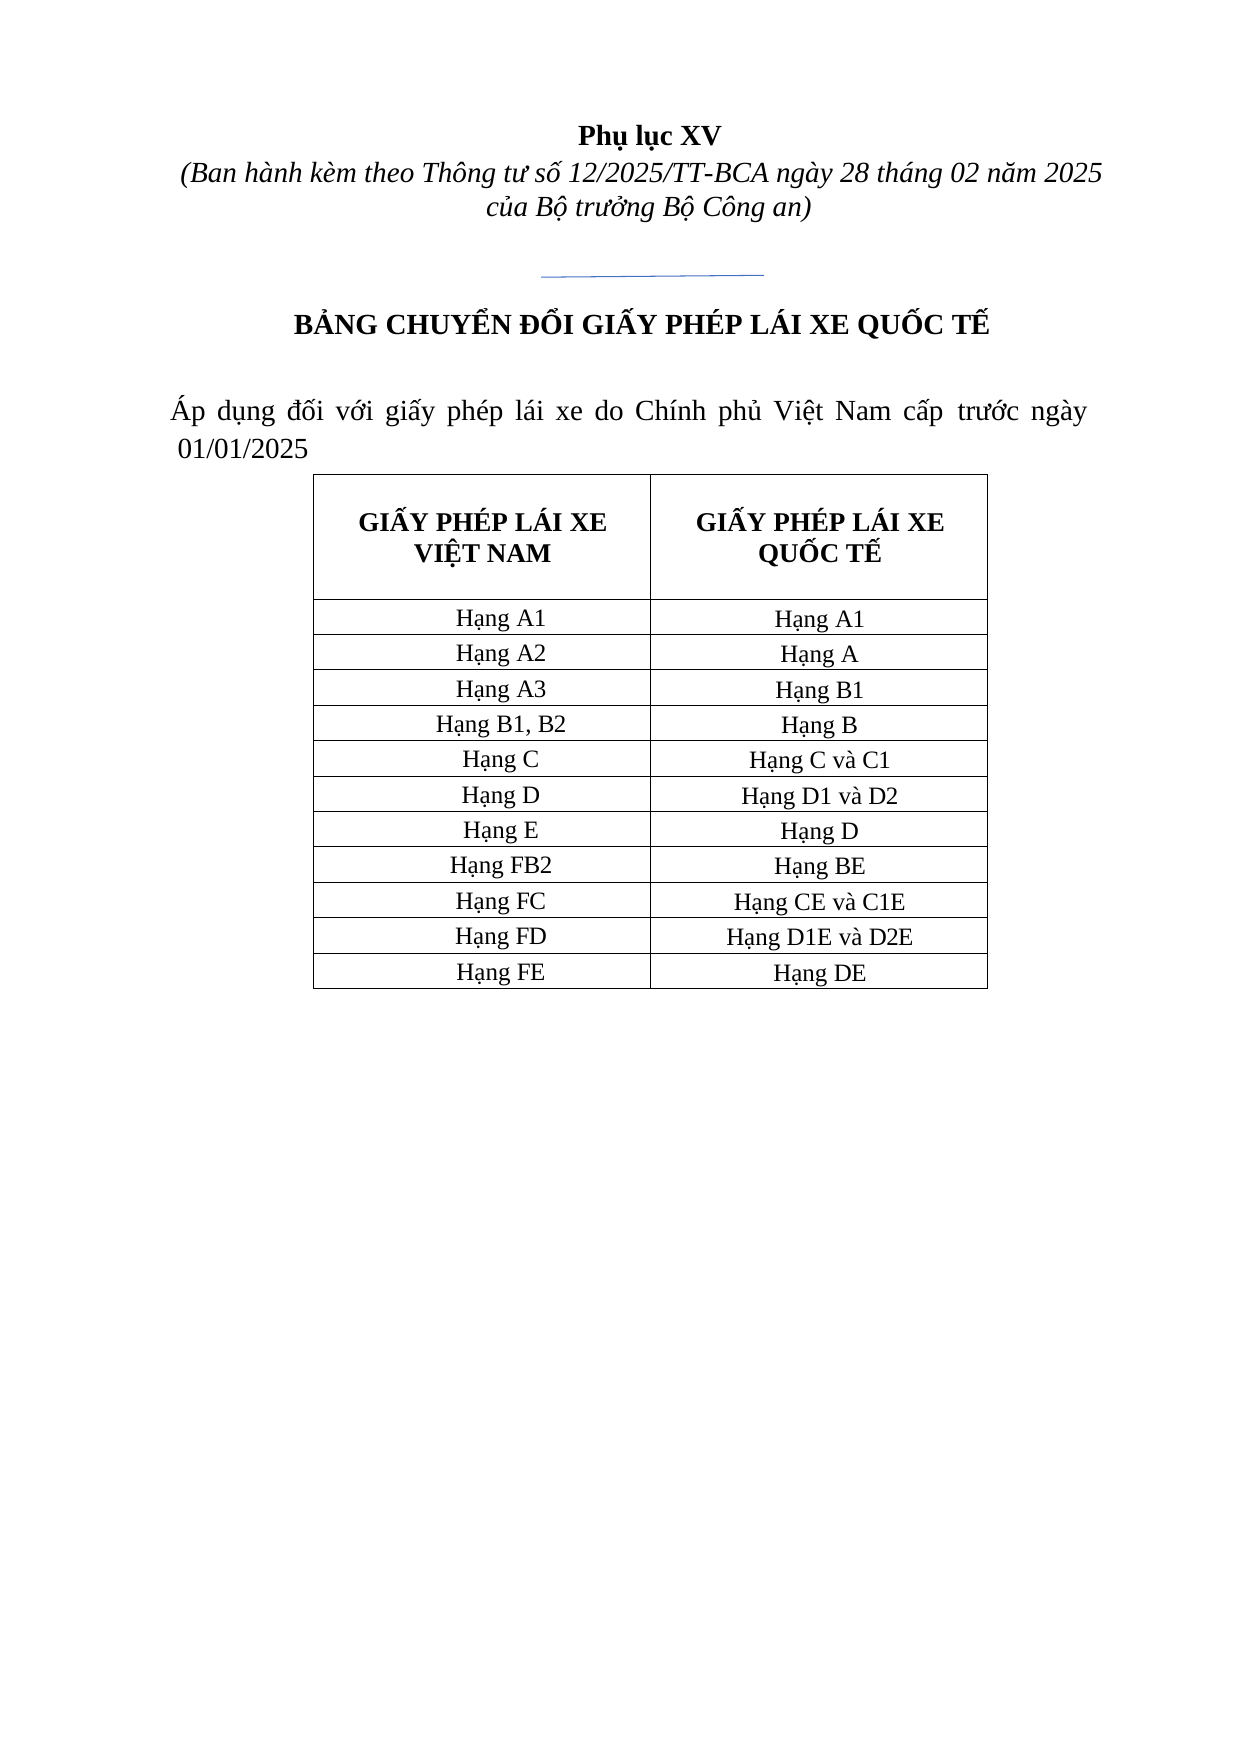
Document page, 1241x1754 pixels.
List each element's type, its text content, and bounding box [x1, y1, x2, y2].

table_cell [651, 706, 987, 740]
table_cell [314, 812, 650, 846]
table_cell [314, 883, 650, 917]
text Áp dụng đối với giấy phép lái xe do Chính phủ Việt Nam cấp trước ngày 01/01/2025 [170, 393, 1124, 465]
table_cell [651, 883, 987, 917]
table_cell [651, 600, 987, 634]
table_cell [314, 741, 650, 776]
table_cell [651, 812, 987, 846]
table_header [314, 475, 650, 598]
subtitle BẢNG CHUYỂN ĐỔI GIẤY PHÉP LÁI XE QUỐC TẾ [294, 307, 1201, 341]
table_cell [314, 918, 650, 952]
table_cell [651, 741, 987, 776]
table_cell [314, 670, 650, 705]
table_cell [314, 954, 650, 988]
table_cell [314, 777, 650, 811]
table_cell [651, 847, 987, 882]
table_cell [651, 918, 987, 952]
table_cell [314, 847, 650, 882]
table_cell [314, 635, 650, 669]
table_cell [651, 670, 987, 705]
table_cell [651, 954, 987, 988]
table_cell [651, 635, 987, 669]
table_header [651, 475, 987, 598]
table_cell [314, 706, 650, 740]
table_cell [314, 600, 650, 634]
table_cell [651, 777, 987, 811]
